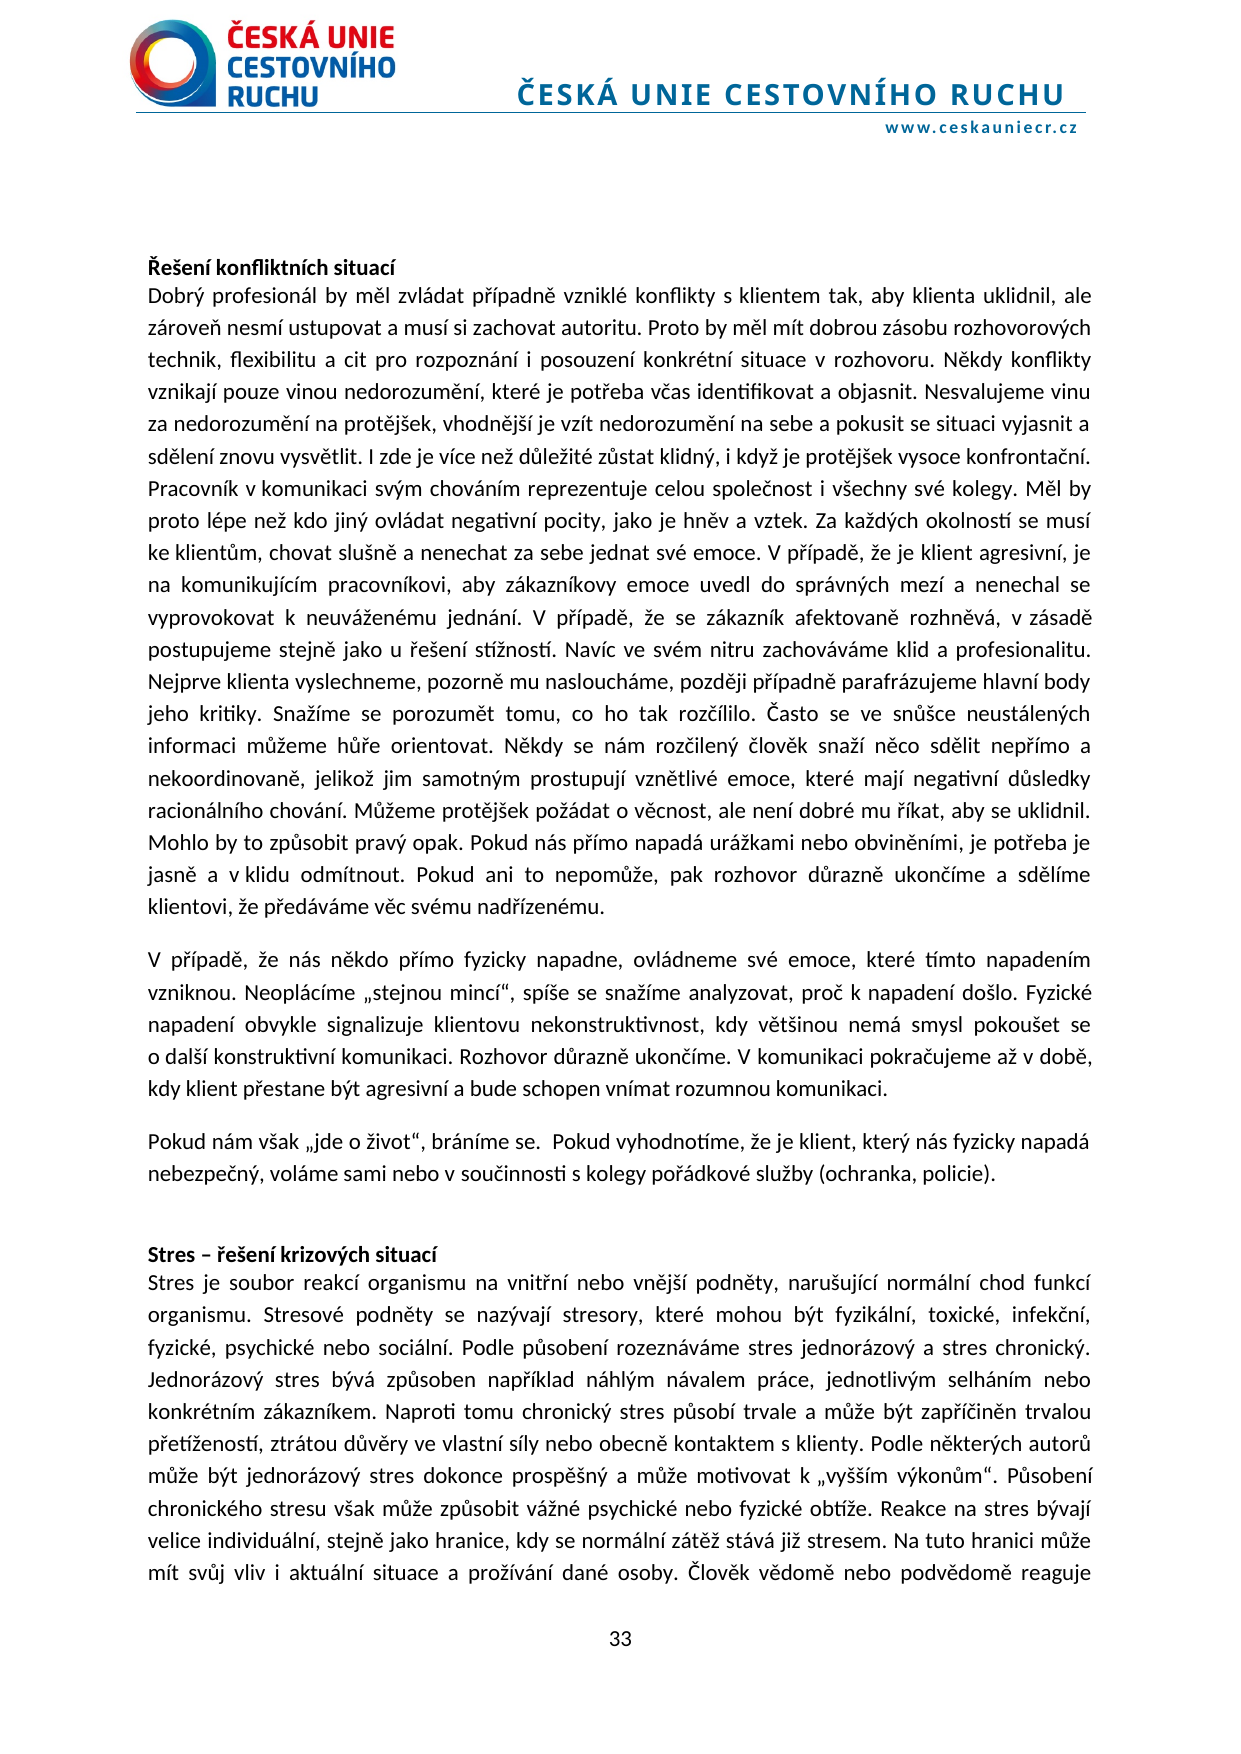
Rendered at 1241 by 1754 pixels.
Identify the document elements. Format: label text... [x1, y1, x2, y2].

text V případě, že nás někdo přímo fyzicky napadne, ovládneme své emoce, které tímto napadením vzniknou. Neoplácíme „stejnou mincí“, spíše se snažíme analyzovat, proč k napadení došlo. Fyzické napadení obvykle signalizuje klientovu nekonstruktivnost, kdy většinou nemá smysl pokoušet se o další konstruktivní komunikaci. Rozhovor důrazně ukončíme. V komunikaci pokračujeme až v době, kdy klient přestane být agresivní a bude schopen vnímat rozumnou komunikaci. [148, 945, 1093, 1102]
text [148, 1268, 1093, 1586]
text Pokud nám však „jde o život“, bráníme se. Pokud vyhodnotíme, že je klient, který nás fyzicky napadá nebezpečný, voláme sami nebo v součinnosti s kolegy pořádkové služby (ochranka, policie). [148, 1127, 1093, 1187]
text Dobrý profesionál by měl zvládat případně vzniklé konflikty s klientem tak, aby klienta uklidnil, ale zároveň nesmí ustupovat a musí si zachovat autoritu. Proto by měl mít dobrou zásobu rozhovorových technik, flexibilitu a cit pro rozpoznání i posouzení konkrétní situace v rozhovoru. Někdy konflikty vznikají pouze vinou nedorozumění, které je potřeba včas identifikovat a objasnit. Nesvalujeme vinu za nedorozumění na protějšek, vhodnější je vzít nedorozumění na sebe a pokusit se situaci vyjasnit a sdělení znovu vysvětlit. I zde je více než důležité zůstat klidný, i když je protějšek vysoce konfrontační. Pracovník v komunikaci svým chováním reprezentuje celou společnost i všechny své kolegy. Měl by proto lépe než kdo jiný ovládat negativní pocity, jako je hněv a vztek. Za každých okolností se musí ke klientům, chovat slušně a nenechat za sebe jednat své emoce. V případě, že je klient agresivní, je na komunikujícím pracovníkovi, aby zákazníkovy emoce uvedl do správných mezí a nenechal se vyprovokovat k neuváženému jednání. V případě, že se zákazník afektovaně rozhněvá, v zásadě postupujeme stejně jako u řešení stížností. Navíc ve svém nitru zachováváme klid a profesionalitu. Nejprve klienta vyslechneme, pozorně mu nasloucháme, později případně parafrázujeme hlavní body jeho kritiky. Snažíme se porozumět tomu, co ho tak rozčílilo. Často se ve snůšce neustálených informaci můžeme hůře orientovat. Někdy se nám rozčilený člověk snaží něco sdělit nepřímo a nekoordinovaně, jelikož jim samotným prostupují vznětlivé emoce, které mají negativní důsledky racionálního chování. Můžeme protějšek požádat o věcnost, ale není dobré mu říkat, aby se uklidnil. Mohlo by to způsobit pravý opak. Pokud nás přímo napadá urážkami nebo obviněními, je potřeba je jasně a v klidu odmítnout. Pokud ani to nepomůže, pak rozhovor důrazně ukončíme a sdělíme klientovi, že předáváme věc svému nadřízenému. [148, 281, 1093, 920]
text Řešení konfliktních situací [148, 253, 1093, 281]
text Stres – řešení krizových situací [148, 1240, 1093, 1268]
picture [113, 6, 409, 121]
